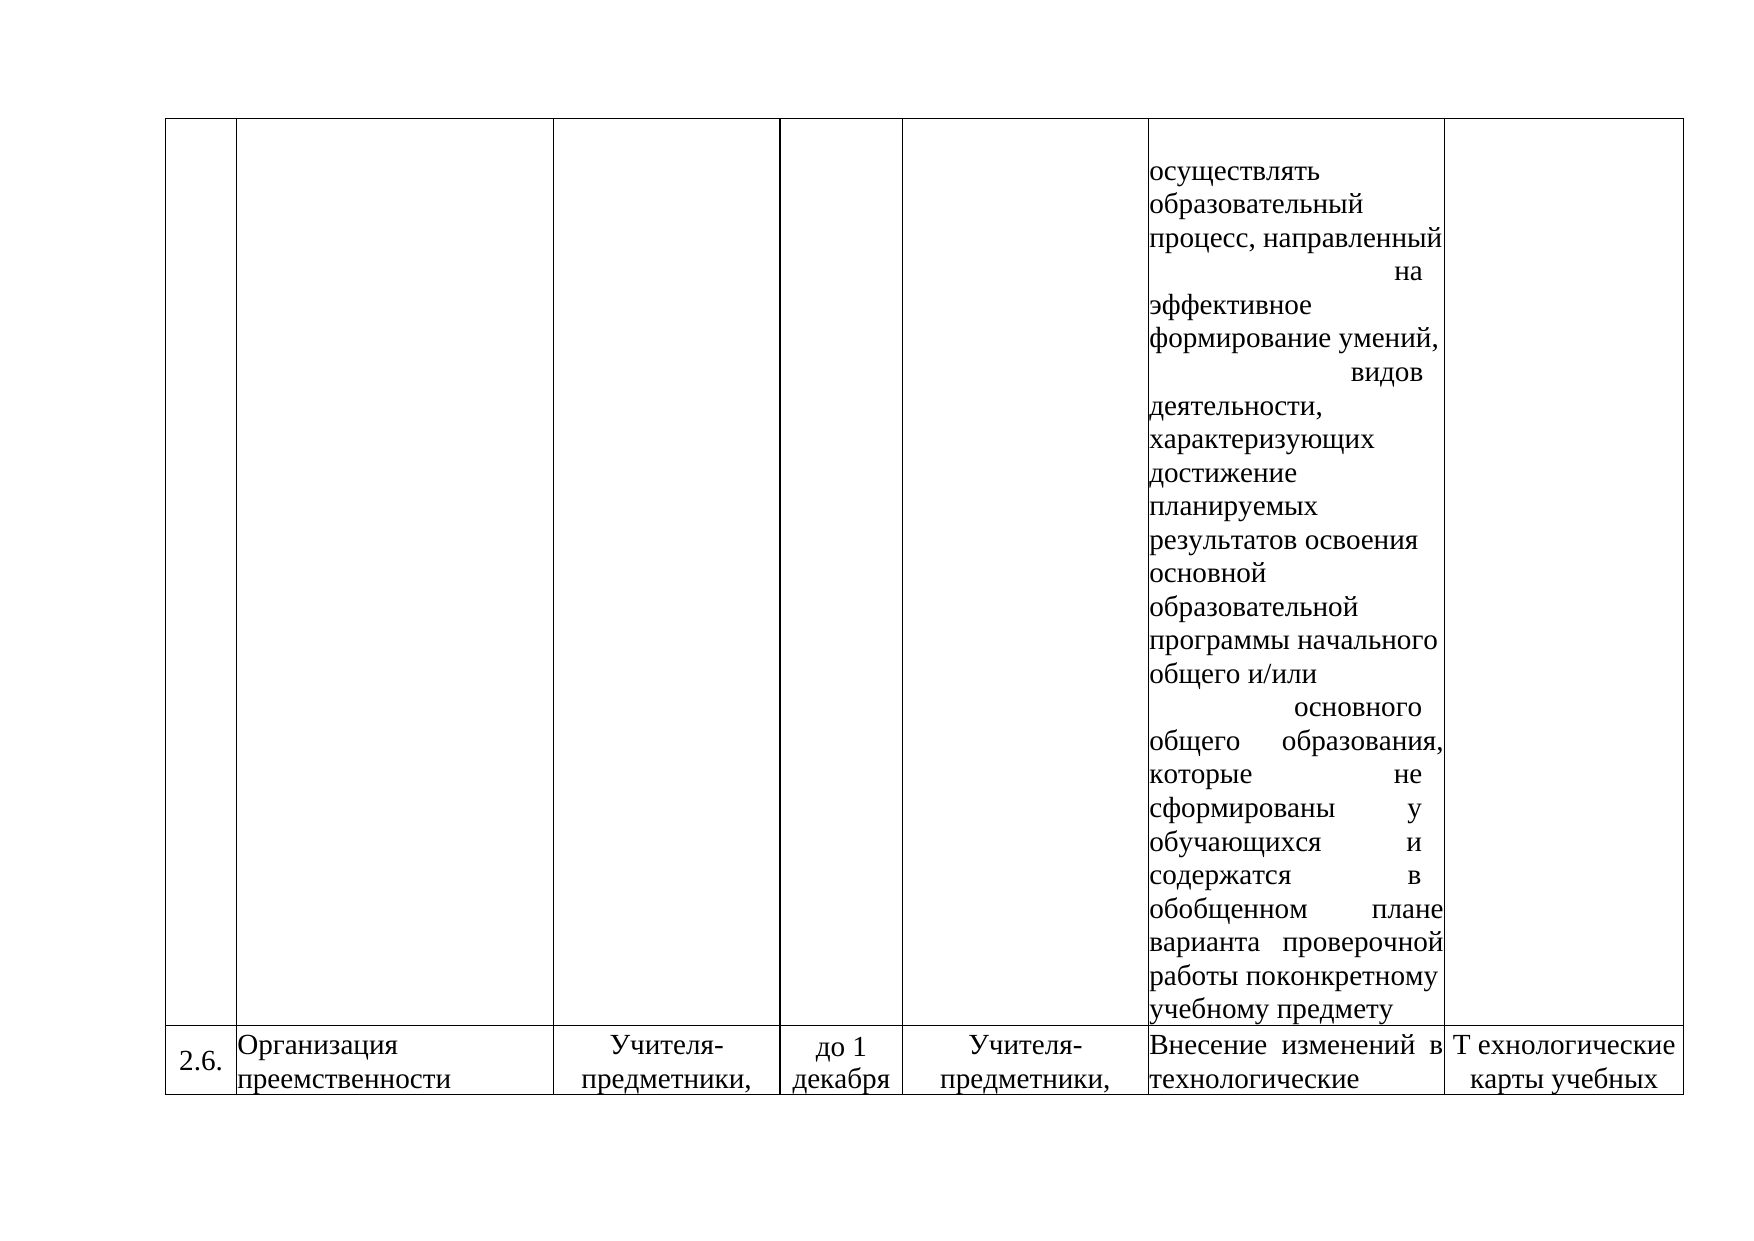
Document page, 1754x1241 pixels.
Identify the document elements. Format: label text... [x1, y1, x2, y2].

table_header осуществлять образовательный процесс, направленный на эффективное формирование умений, видов деятельности, характеризующих достижение планируемых результатов освоения основной образовательной программы начального общего и/или основного общего образования, которые не сформированы у обучающихся и содержатся в обобщенном плане варианта проверочной работы по конкретному учебному предмету [1149, 119, 1444, 1025]
table_cell до 1 декабря [781, 1026, 902, 1094]
table_cell 2.6. [166, 1026, 236, 1094]
table_header [554, 119, 779, 1025]
table_cell Учителя- предметники, [554, 1026, 779, 1094]
table_cell Учителя- предметники, [903, 1026, 1148, 1094]
table_header [781, 119, 902, 1025]
table_header [903, 119, 1148, 1025]
table_header [237, 119, 553, 1025]
table_header [1445, 119, 1683, 1025]
table_cell Т ехнологические карты учебных [1445, 1026, 1683, 1094]
table_header [166, 119, 236, 1025]
table_cell Внесение изменений в технологические [1149, 1026, 1444, 1094]
table_cell Организация преемственности [237, 1026, 553, 1094]
